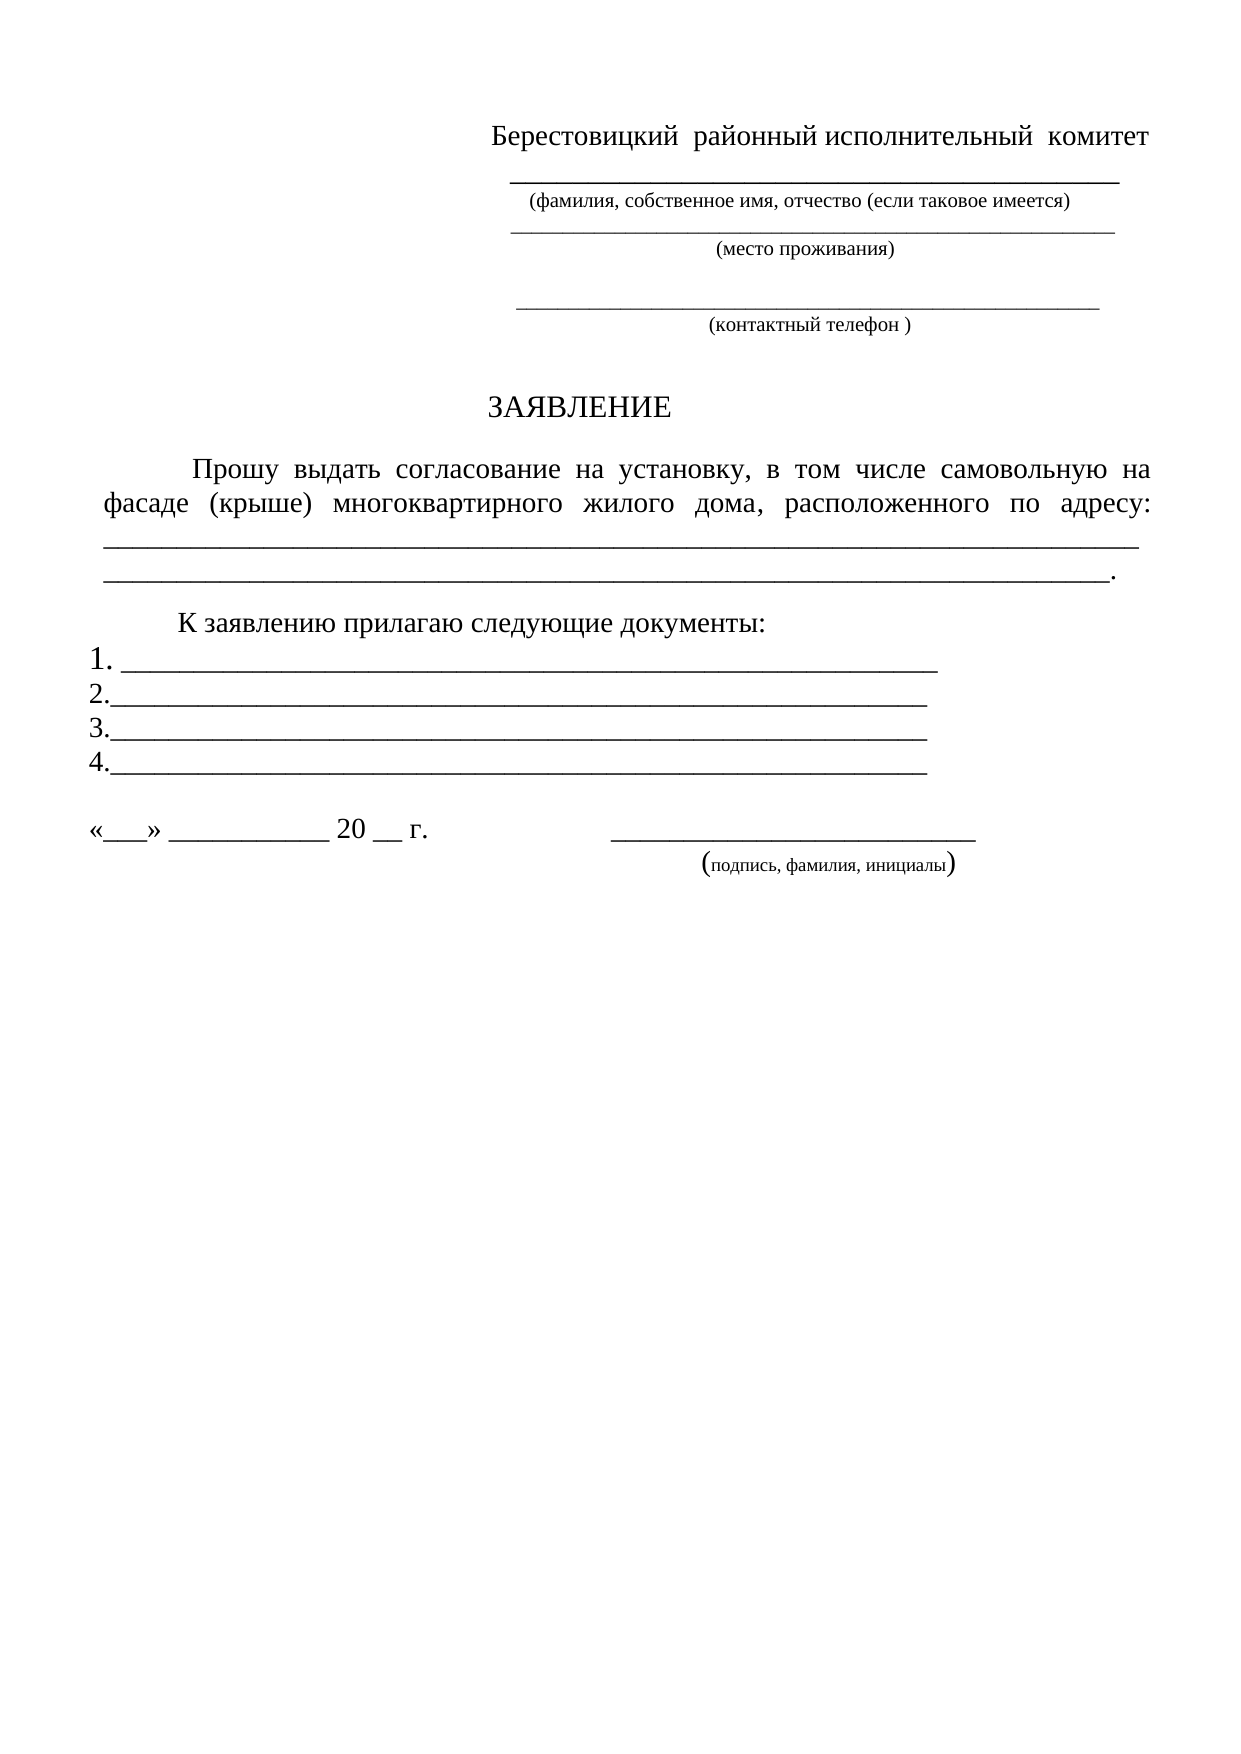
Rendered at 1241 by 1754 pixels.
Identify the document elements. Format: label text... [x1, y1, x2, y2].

text __________________________________________________________ [177, 212, 1152, 236]
text (контактный телефон ) [177, 312, 1152, 336]
text К заявлению прилагаю следующие документы: [177, 605, 1152, 638]
text 2.________________________________________________________ [74, 677, 1152, 710]
text 1. ________________________________________________________ [74, 638, 1152, 677]
text (фамилия, собственное имя, отчество (если таковое имеется) [177, 188, 1152, 212]
text _______________________________________ [221, 152, 1181, 188]
text 3.________________________________________________________ [74, 710, 1152, 744]
text _____________________________________________________________________. [103, 552, 1152, 586]
text «___» ___________ 20 __ г. _________________________ [74, 811, 1152, 844]
text Берестовицкий районный исполнительный комитет [177, 118, 1152, 152]
text (подпись, фамилия, инициалы) [74, 844, 1152, 878]
text 4.________________________________________________________ [74, 744, 1152, 777]
text ЗАЯВЛЕНИЕ [177, 394, 1152, 423]
text ________________________________________________________ [177, 288, 1152, 312]
text (место проживания) [177, 236, 1152, 260]
text Прошу выдать согласование на установку, в том числе самовольную на фасаде (крыше) многоквартирного жилого дома, расположенного по адресу: _______________________________________________________________________ [103, 451, 1152, 552]
